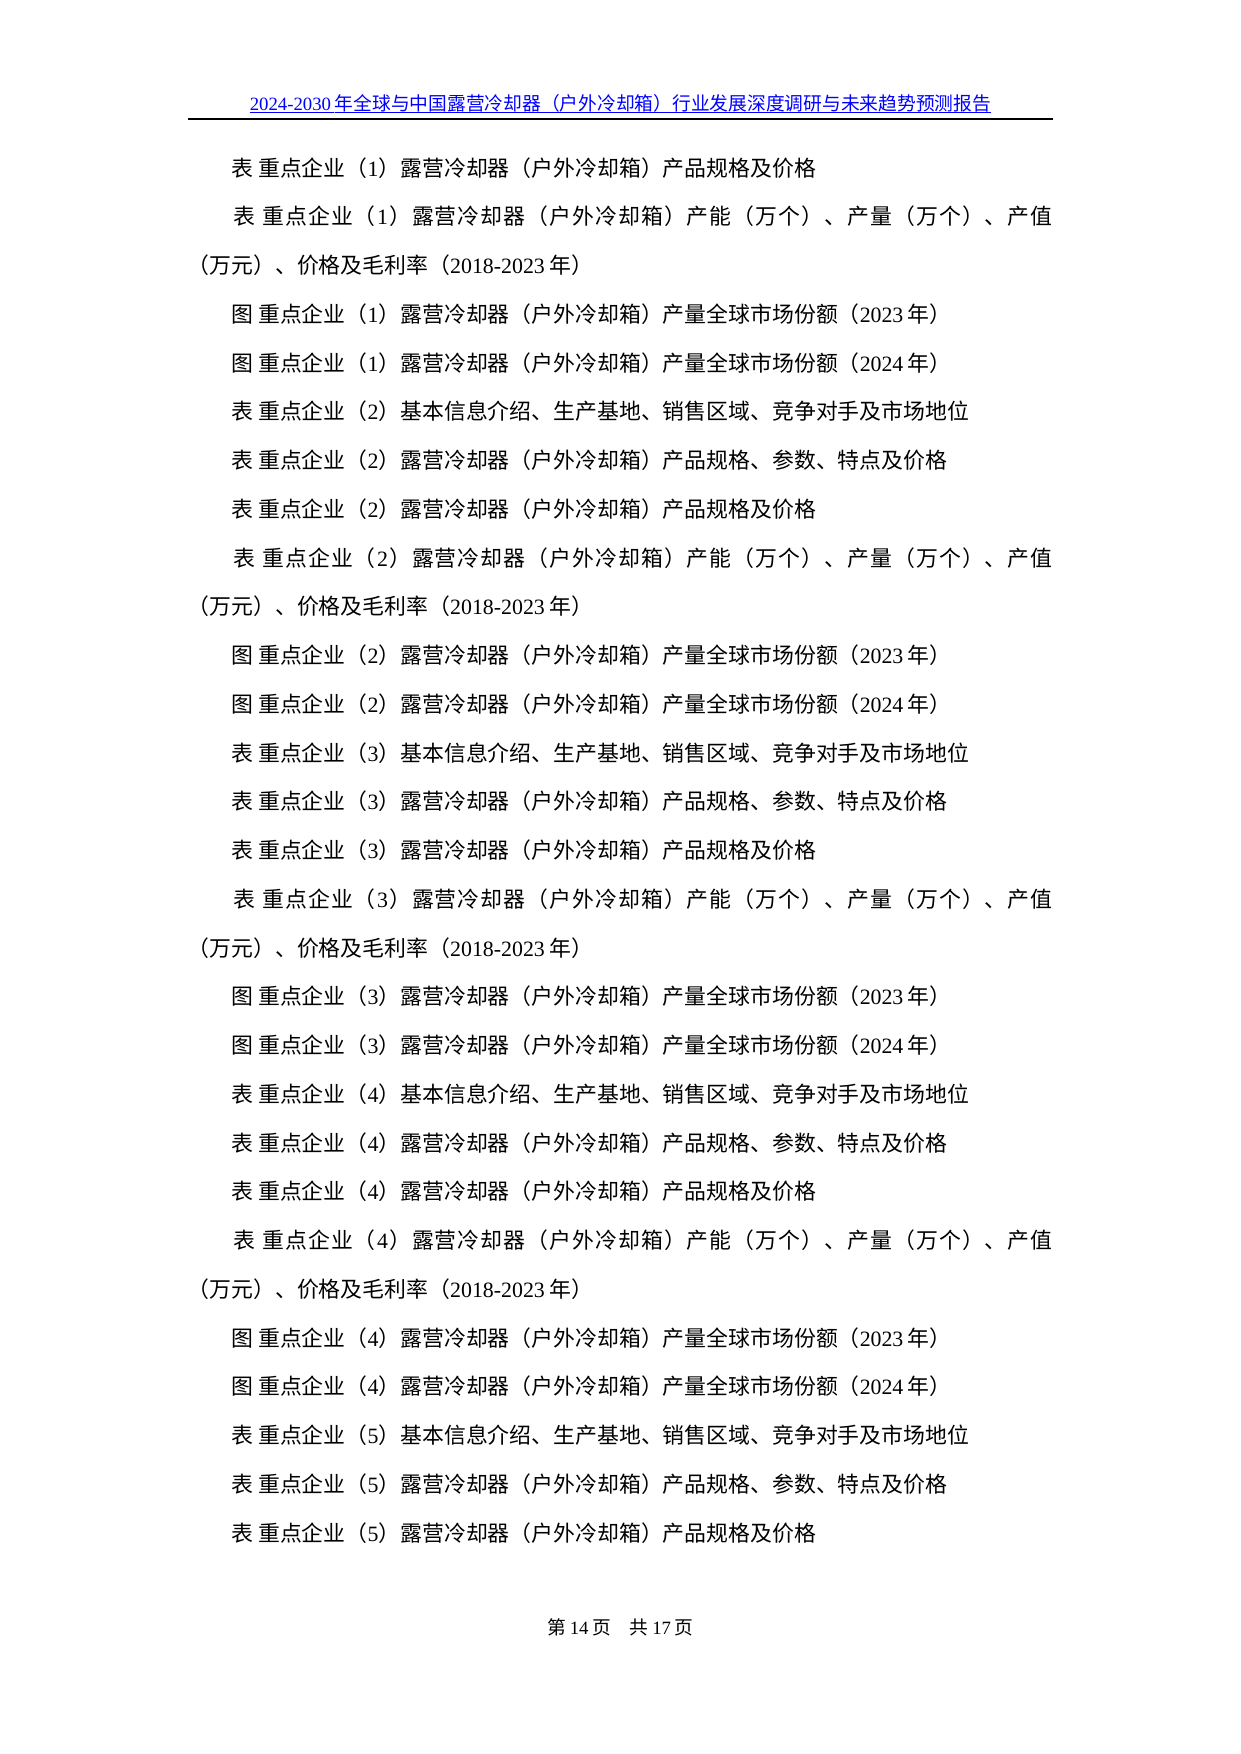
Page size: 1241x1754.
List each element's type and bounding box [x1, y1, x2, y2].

text [187, 150, 1053, 1548]
